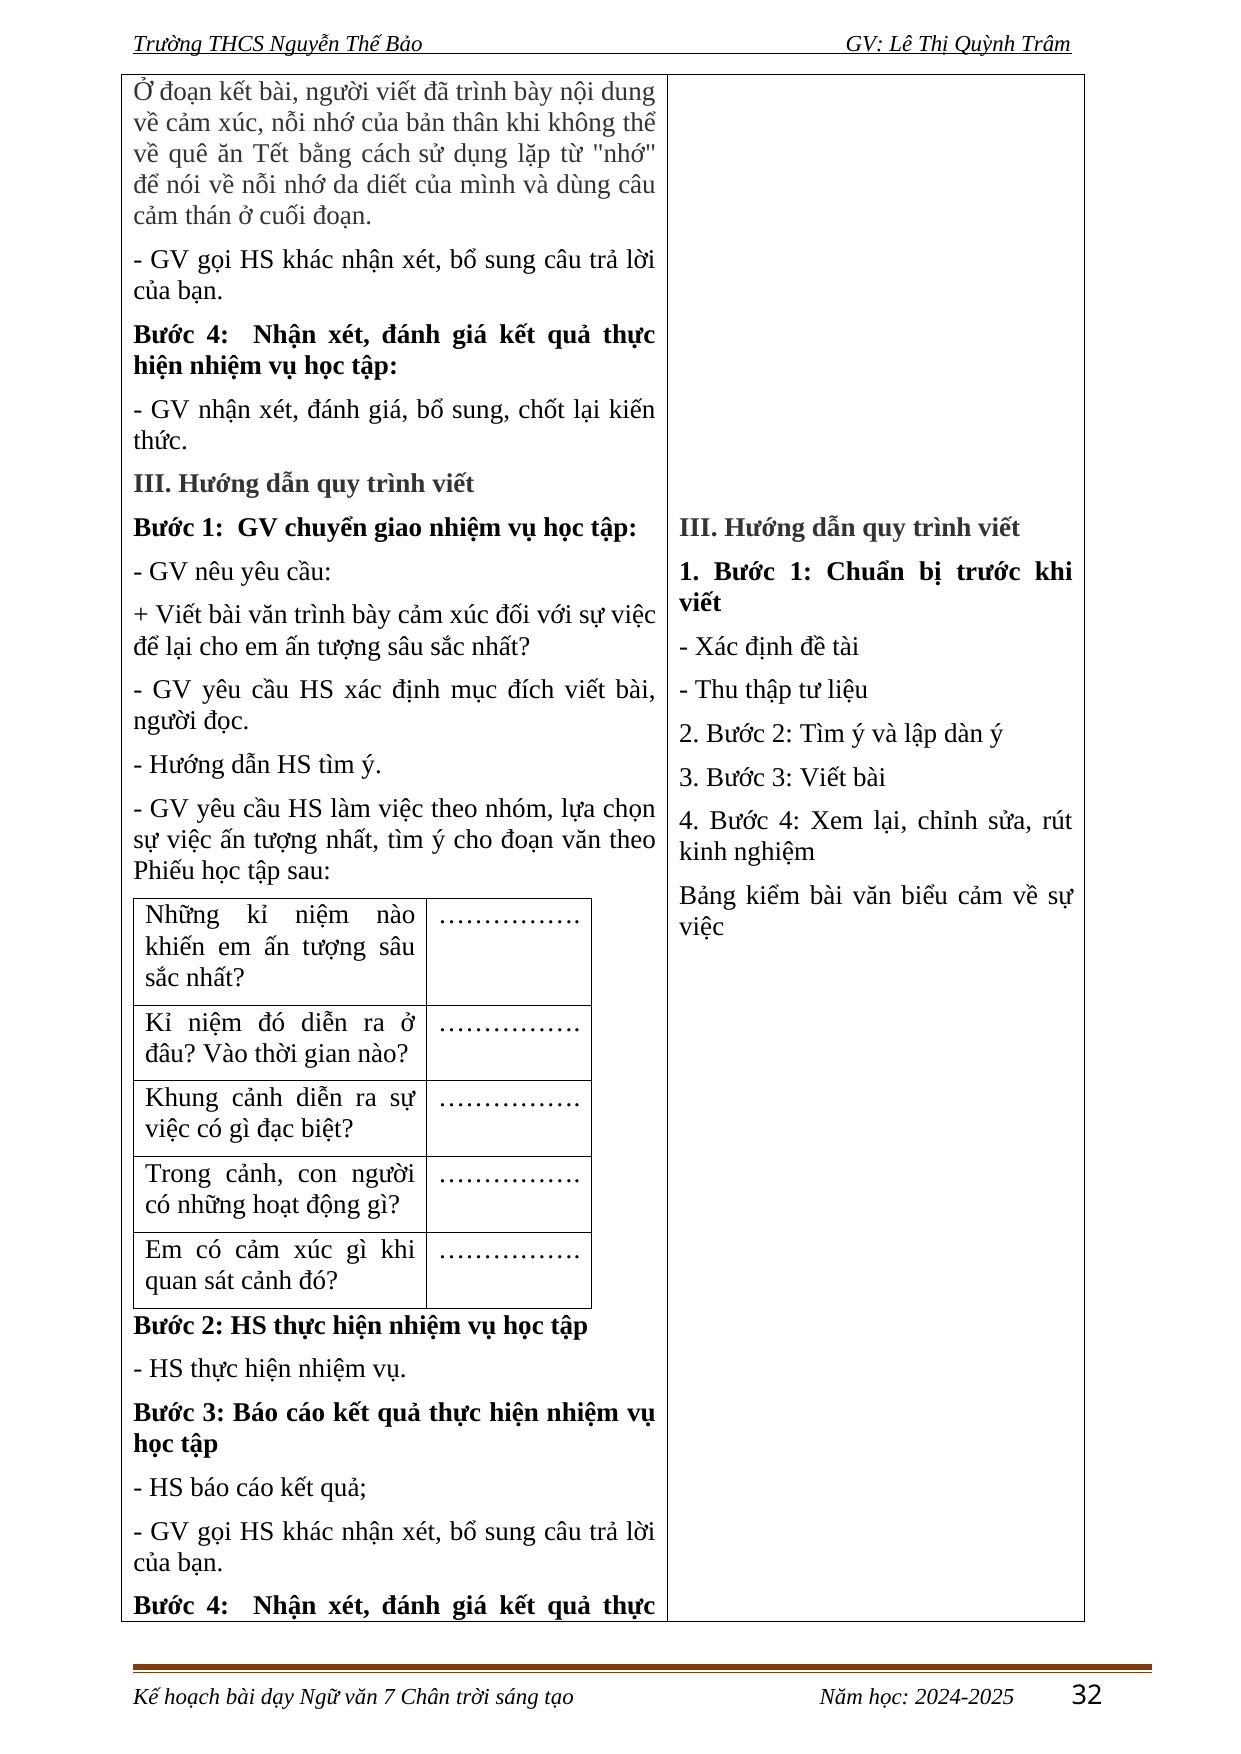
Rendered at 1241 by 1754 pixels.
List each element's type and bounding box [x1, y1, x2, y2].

table_cell [122, 75, 667, 1621]
table_cell [668, 75, 1084, 1621]
